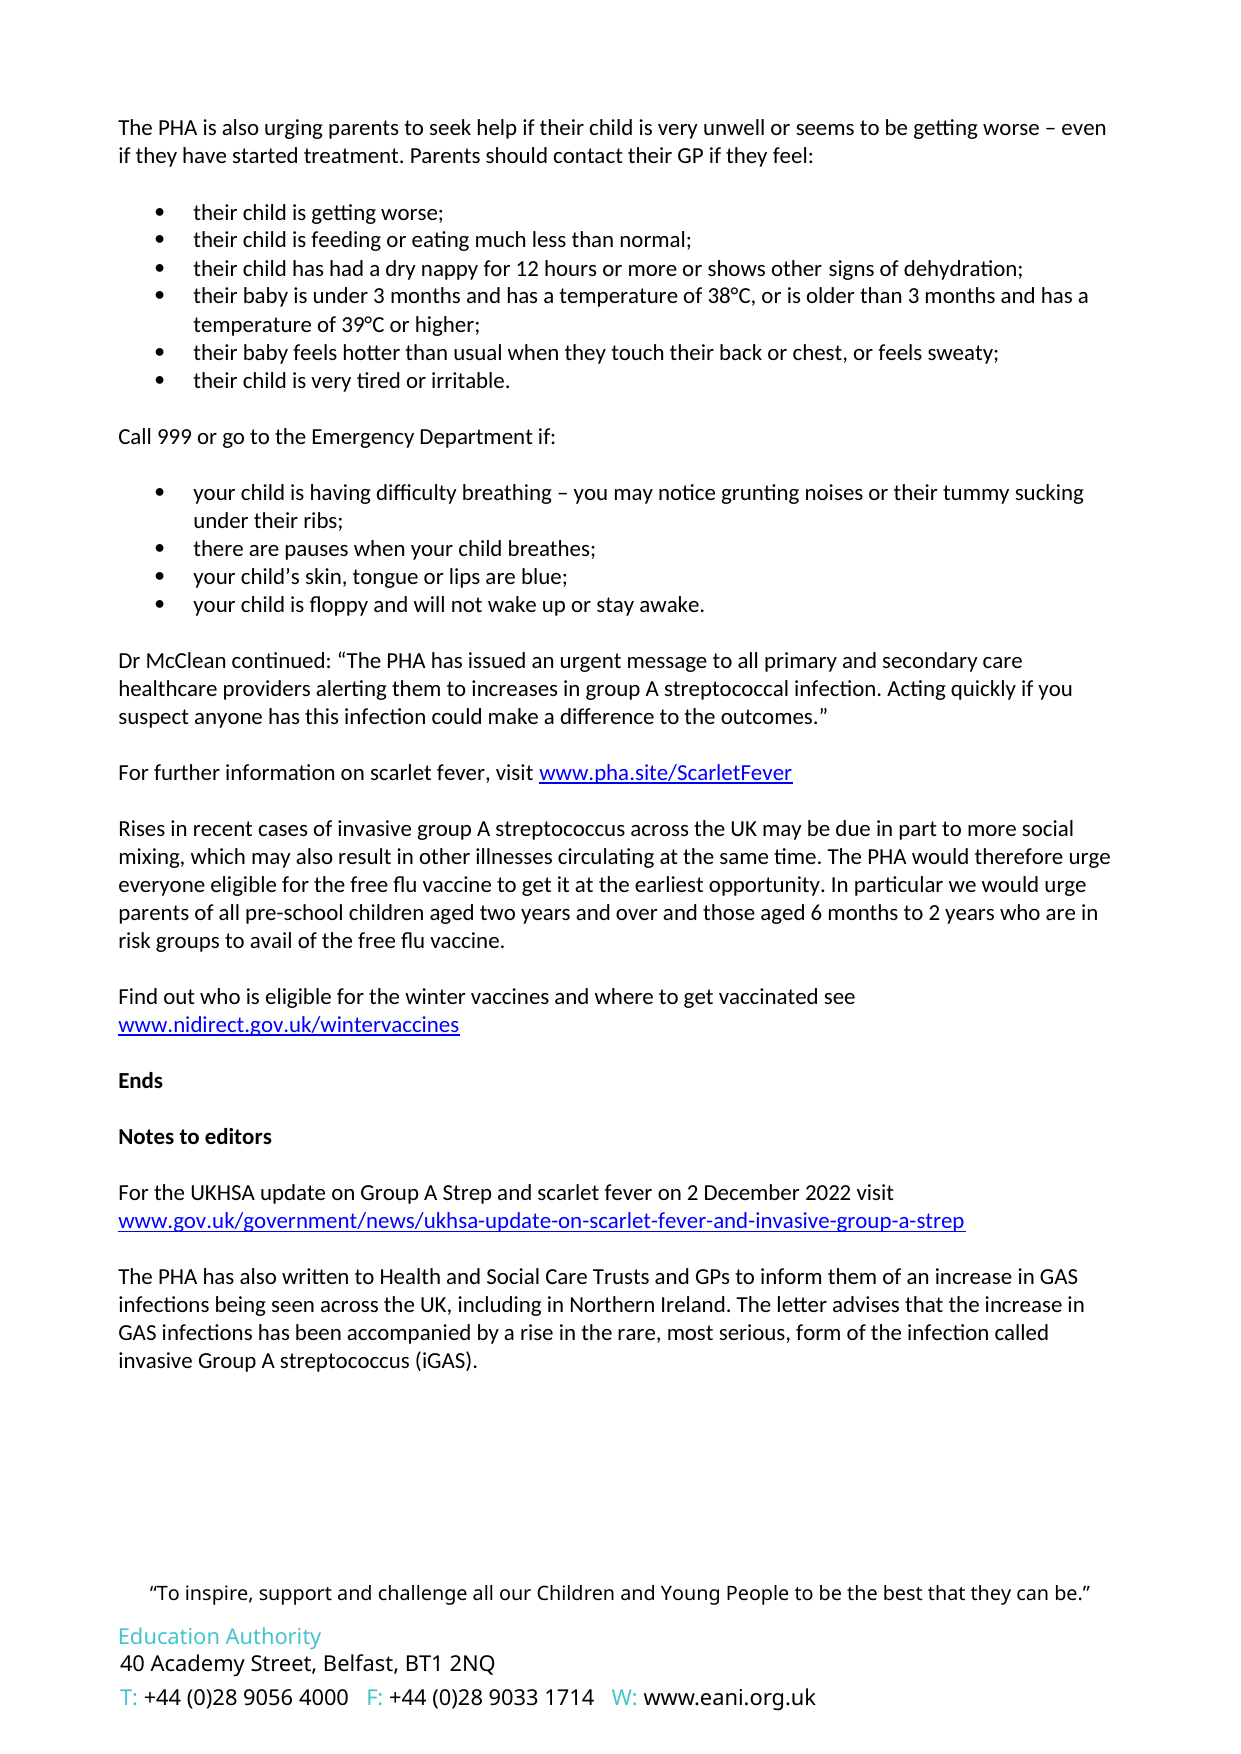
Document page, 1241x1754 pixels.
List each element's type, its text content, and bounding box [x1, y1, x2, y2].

list their child is very tired or irritable. [156, 366, 1122, 394]
text Ends [118, 1066, 1122, 1094]
list their baby is under 3 months and has a temperature of 38°C, or is older than 3 months and has a temperature of 39°C or higher; [156, 282, 1122, 338]
list your child is having difficulty breathing – you may notice grunting noises or their tummy sucking under their ribs; [156, 478, 1122, 534]
text Dr McClean continued: “The PHA has issued an urgent message to all primary and secondary care healthcare providers alerting them to increases in group A streptococcal infection. Acting quickly if you suspect anyone has this infection could make a difference to the outcomes.” [118, 646, 1122, 730]
list your child’s skin, tongue or lips are blue; [156, 562, 1122, 590]
text The PHA has also written to Health and Social Care Trusts and GPs to inform them of an increase in GAS infections being seen across the UK, including in Northern Ireland. The letter advises that the increase in GAS infections has been accompanied by a rise in the rare, most serious, form of the infection called invasive Group A streptococcus (iGAS). [118, 1262, 1122, 1374]
list your child is floppy and will not wake up or stay awake. [156, 590, 1122, 618]
text The PHA is also urging parents to seek help if their child is very unwell or seems to be getting worse – even if they have started treatment. Parents should contact their GP if they feel: [118, 113, 1122, 169]
list their child is getting worse; [156, 198, 1122, 226]
list their child is feeding or eating much less than normal; [156, 226, 1122, 254]
text Notes to editors [118, 1122, 1122, 1150]
list their child has had a dry nappy for 12 hours or more or shows other signs of dehydration; [156, 254, 1122, 282]
text Call 999 or go to the Emergency Department if: [118, 422, 1122, 450]
text Rises in recent cases of invasive group A streptococcus across the UK may be due in part to more social mixing, which may also result in other illnesses circulating at the same time. The PHA would therefore urge everyone eligible for the free flu vaccine to get it at the earliest opportunity. In particular we would urge parents of all pre-school children aged two years and over and those aged 6 months to 2 years who are in risk groups to avail of the free flu vaccine. [118, 814, 1122, 954]
list their baby feels hotter than usual when they touch their back or chest, or feels sweaty; [156, 338, 1122, 366]
text For further information on scarlet fever, visit www.pha.site/ScarletFever [118, 758, 1122, 786]
list there are pauses when your child breathes; [156, 534, 1122, 562]
text For the UKHSA update on Group A Strep and scarlet fever on 2 December 2022 visit www.gov.uk/government/news/ukhsa-update-on-scarlet-fever-and-invasive-group-a-strep [118, 1178, 1122, 1234]
text Find out who is eligible for the winter vaccines and where to get vaccinated see www.nidirect.gov.uk/wintervaccines [118, 982, 1122, 1038]
